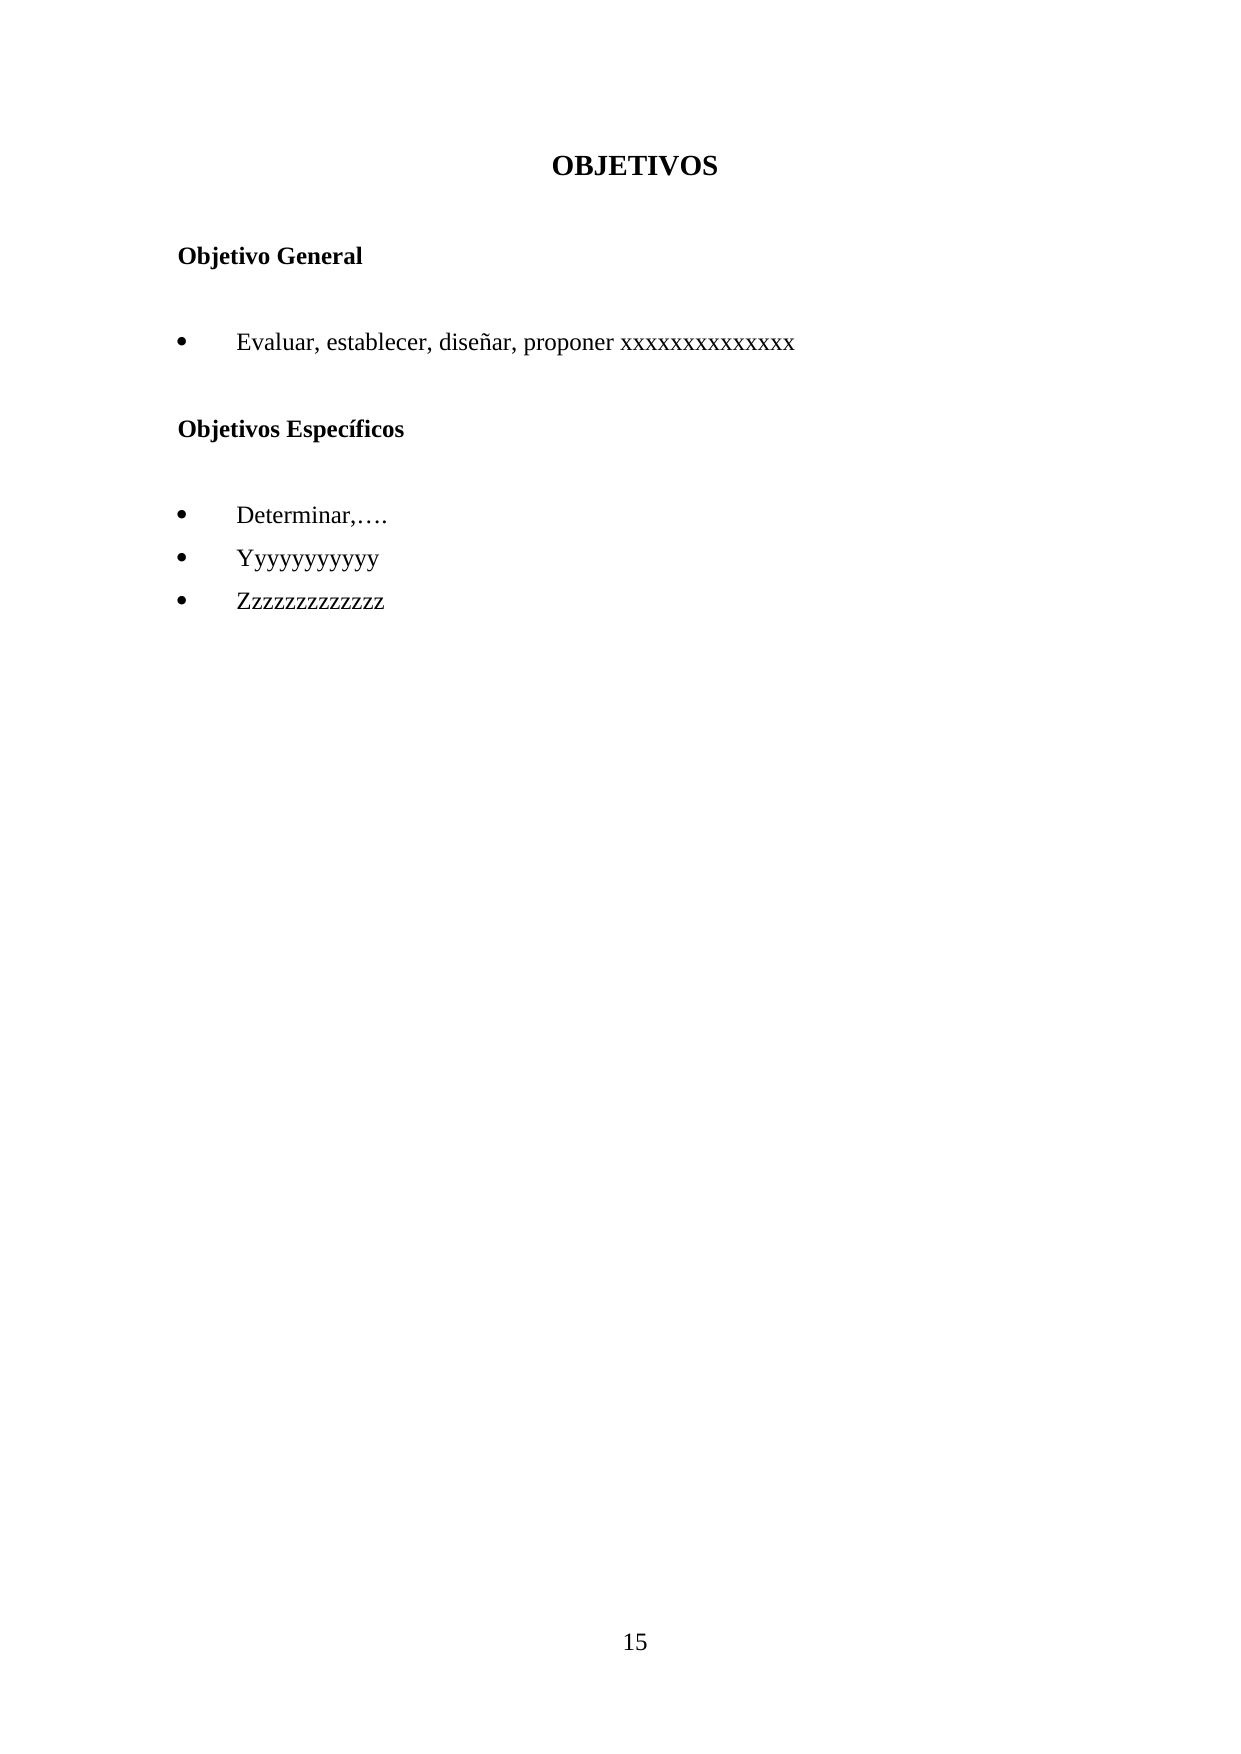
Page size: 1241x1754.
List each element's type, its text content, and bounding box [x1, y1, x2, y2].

list Zzzzzzzzzzzzz [177, 586, 1092, 615]
subtitle Objetivos Específicos [177, 414, 1092, 442]
subtitle Objetivo General [177, 241, 1092, 270]
list Evaluar, establecer, diseñar, proponer xxxxxxxxxxxxxx [177, 327, 1092, 356]
list Determinar,…. [177, 500, 1092, 529]
subtitle OBJETIVOS [177, 148, 1092, 181]
list Yyyyyyyyyyy [177, 543, 1092, 572]
